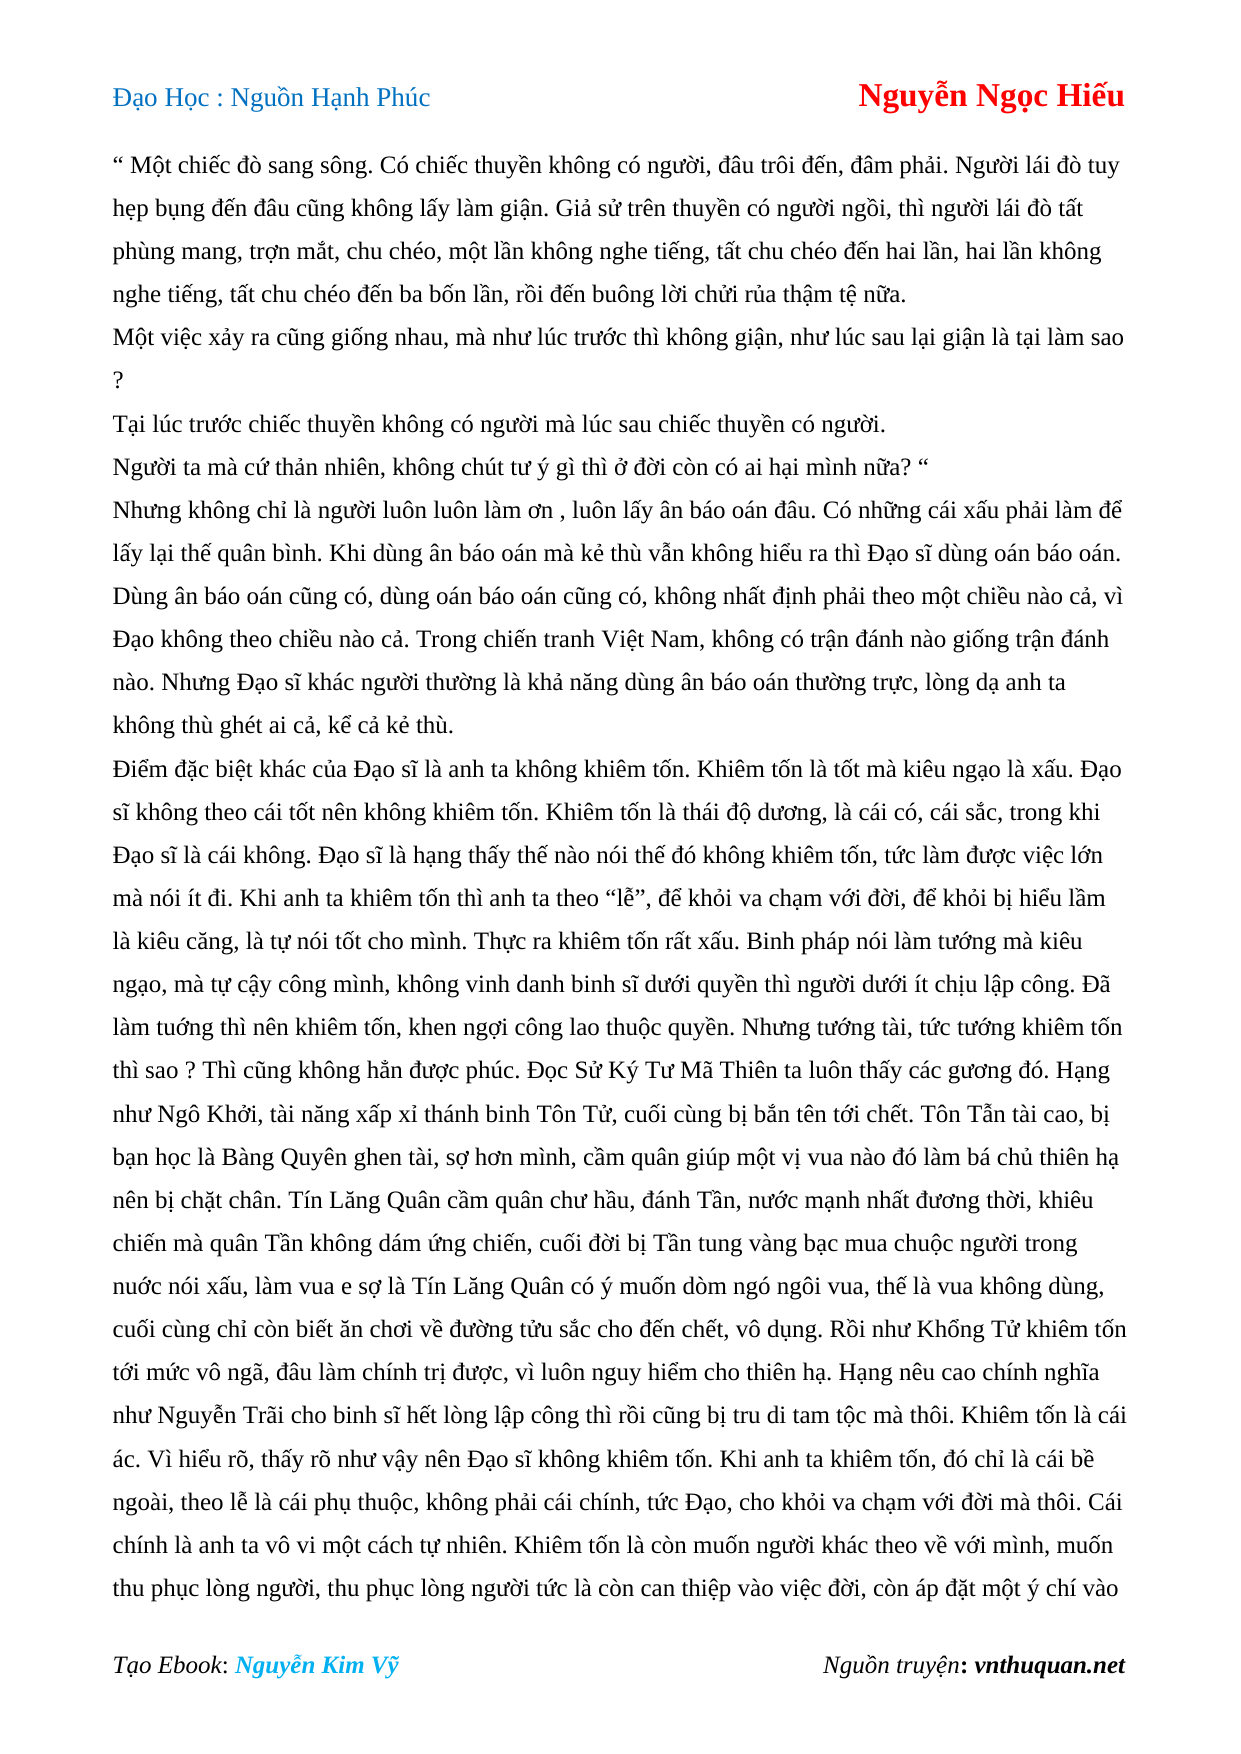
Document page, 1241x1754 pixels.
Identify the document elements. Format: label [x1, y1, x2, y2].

text [112, 150, 1128, 1602]
